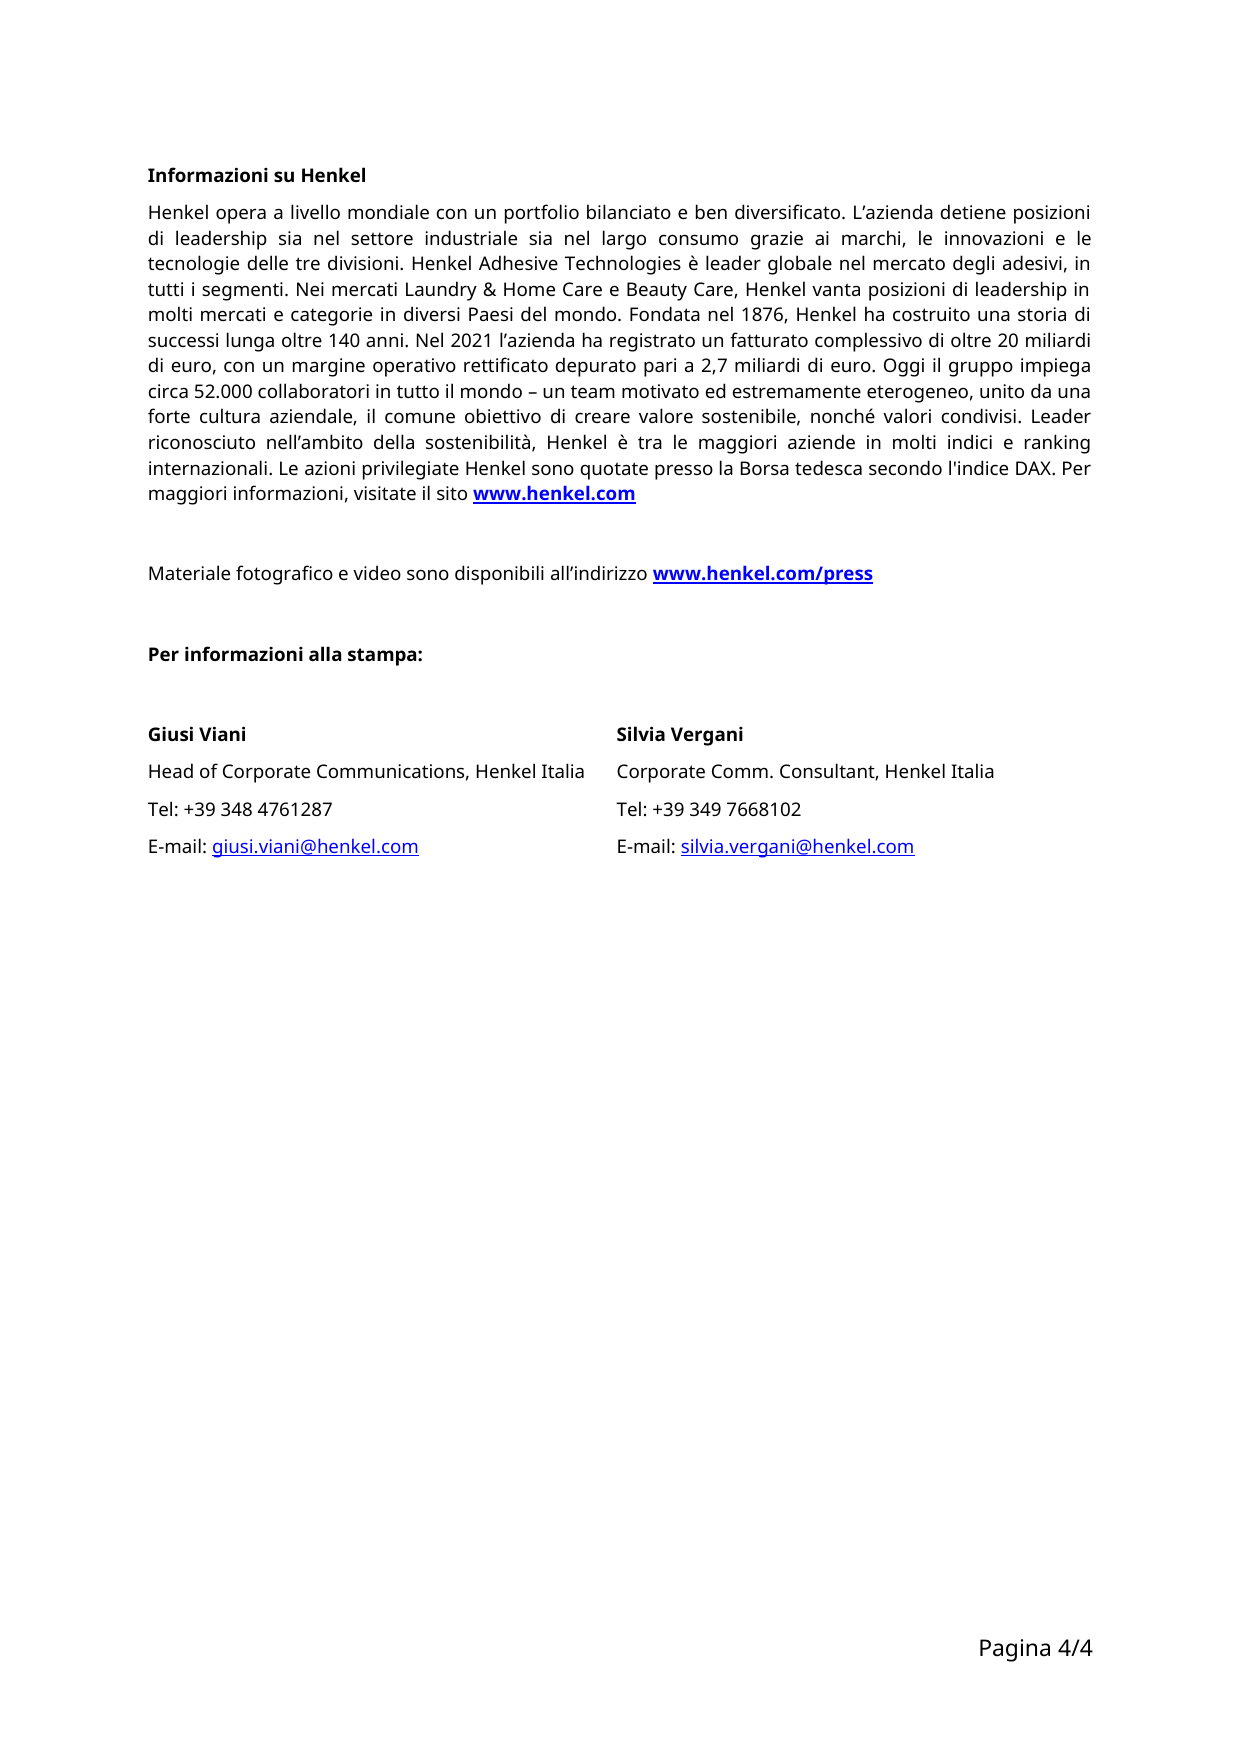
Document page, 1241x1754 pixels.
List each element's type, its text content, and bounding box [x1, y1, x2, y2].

text Henkel opera a livello mondiale con un portfolio bilanciato e ben diversificato. L’azienda detiene posizioni di leadership sia nel settore industriale sia nel largo consumo grazie ai marchi, le innovazioni e le tecnologie delle tre divisioni. Henkel Adhesive Technologies è leader globale nel mercato degli adesivi, in tutti i segmenti. Nei mercati Laundry & Home Care e Beauty Care, Henkel vanta posizioni di leadership in molti mercati e categorie in diversi Paesi del mondo. Fondata nel 1876, Henkel ha costruito una storia di successi lunga oltre 140 anni. Nel 2021 l’azienda ha registrato un fatturato complessivo di oltre 20 miliardi di euro, con un margine operativo rettificato depurato pari a 2,7 miliardi di euro. Oggi il gruppo impiega circa 52.000 collaboratori in tutto il mondo – un team motivato ed estremamente eterogeneo, unito da una forte cultura aziendale, il comune obiettivo di creare valore sostenibile, nonché valori condivisi. Leader riconosciuto nell’ambito della sostenibilità, Henkel è tra le maggiori aziende in molti indici e ranking internazionali. Le azioni privilegiate Henkel sono quotate presso la Borsa tedesca secondo l'indice DAX. Per maggiori informazioni, visitate il sito www.henkel.com [148, 200, 1092, 506]
text E-mail: giusi.viani@henkel.com E-mail: silvia.vergani@henkel.com [148, 833, 1092, 859]
text Tel: +39 348 4761287 Tel: +39 349 7668102 [148, 796, 1092, 821]
text Giusi Viani Silvia Vergani [148, 721, 1092, 747]
text Informazioni su Henkel [148, 162, 1092, 188]
text Materiale fotografico e video sono disponibili all’indirizzo www.henkel.com/press [148, 561, 1092, 586]
text Per informazioni alla stampa: [148, 641, 1092, 667]
text Head of Corporate Communications, Henkel Italia Corporate Comm. Consultant, Henkel Italia [148, 759, 1092, 784]
